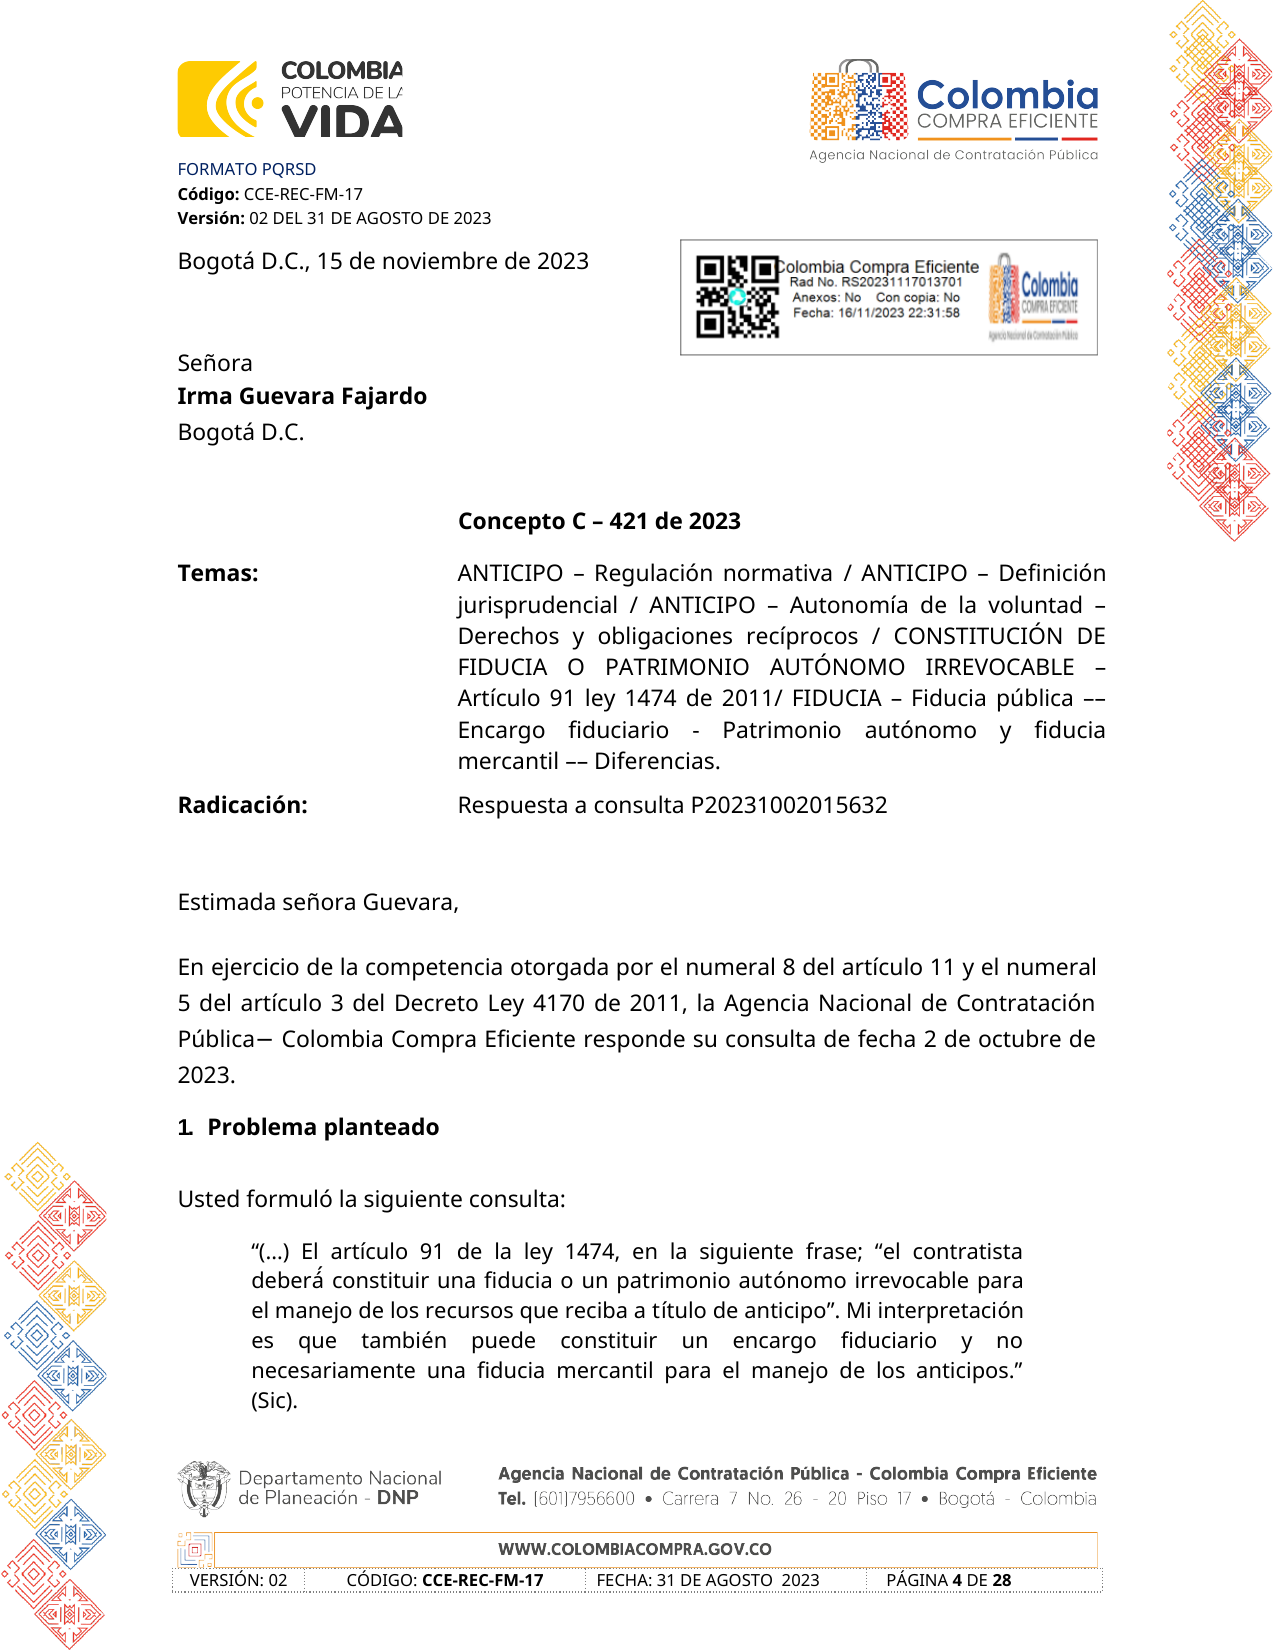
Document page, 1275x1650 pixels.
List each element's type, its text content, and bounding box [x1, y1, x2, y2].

text Bogotá D.C. [177, 416, 1098, 447]
text Usted formuló la siguiente consulta: [177, 1183, 1098, 1214]
text “(…) El artículo 91 de la ley 1474, en la siguiente frase; “el contratista deberá́ constituir una fiducia o un patrimonio autónomo irrevocable para el manejo de los recursos que reciba a título de anticipo”. Mi interpretación es que también puede constituir un encargo fiduciario y no necesariamente una fiducia mercantil para el manejo de los anticipos.” (Sic). [251, 1236, 1024, 1414]
text En ejercicio de la competencia otorgada por el numeral 8 del artículo 11 y el numeral 5 del artículo 3 del Decreto Ley 4170 de 2011, la Agencia Nacional de Contratación Pública− Colombia Compra Eficiente responde su consulta de fecha 2 de octubre de 2023. [177, 951, 1098, 1090]
picture [177, 61, 402, 137]
table_cell Respuesta a consulta P20231002015632 [457, 776, 1107, 820]
text Irma Guevara Fajardo [177, 380, 1098, 412]
picture [675, 277, 1098, 347]
table_header Temas: [177, 558, 457, 776]
text Bogotá D.C., 15 de noviembre de 2023 [177, 245, 1098, 277]
subtitle Problema planteado [177, 1111, 1098, 1142]
picture [0, 1141, 106, 1648]
picture [1165, 0, 1272, 539]
text Señora [177, 347, 1098, 378]
picture [177, 1461, 1098, 1568]
table_header ANTICIPO – Regulación normativa / ANTICIPO – Definición jurisprudencial / ANTICIPO – Autonomía de la voluntad – Derechos y obligaciones recíprocos / CONSTITUCIÓN DE FIDUCIA O PATRIMONIO AUTÓNOMO IRREVOCABLE – Artículo 91 ley 1474 de 2011/ FIDUCIA – Fiducia pública –– Encargo fiduciario - Patrimonio autónomo y fiducia mercantil –– Diferencias. [457, 558, 1107, 776]
picture [809, 59, 1098, 163]
text Concepto C – 421 de 2023 [177, 505, 1098, 536]
table_cell Radicación: [177, 776, 457, 820]
text Estimada señora Guevara, [177, 886, 1098, 917]
picture [675, 229, 1098, 245]
